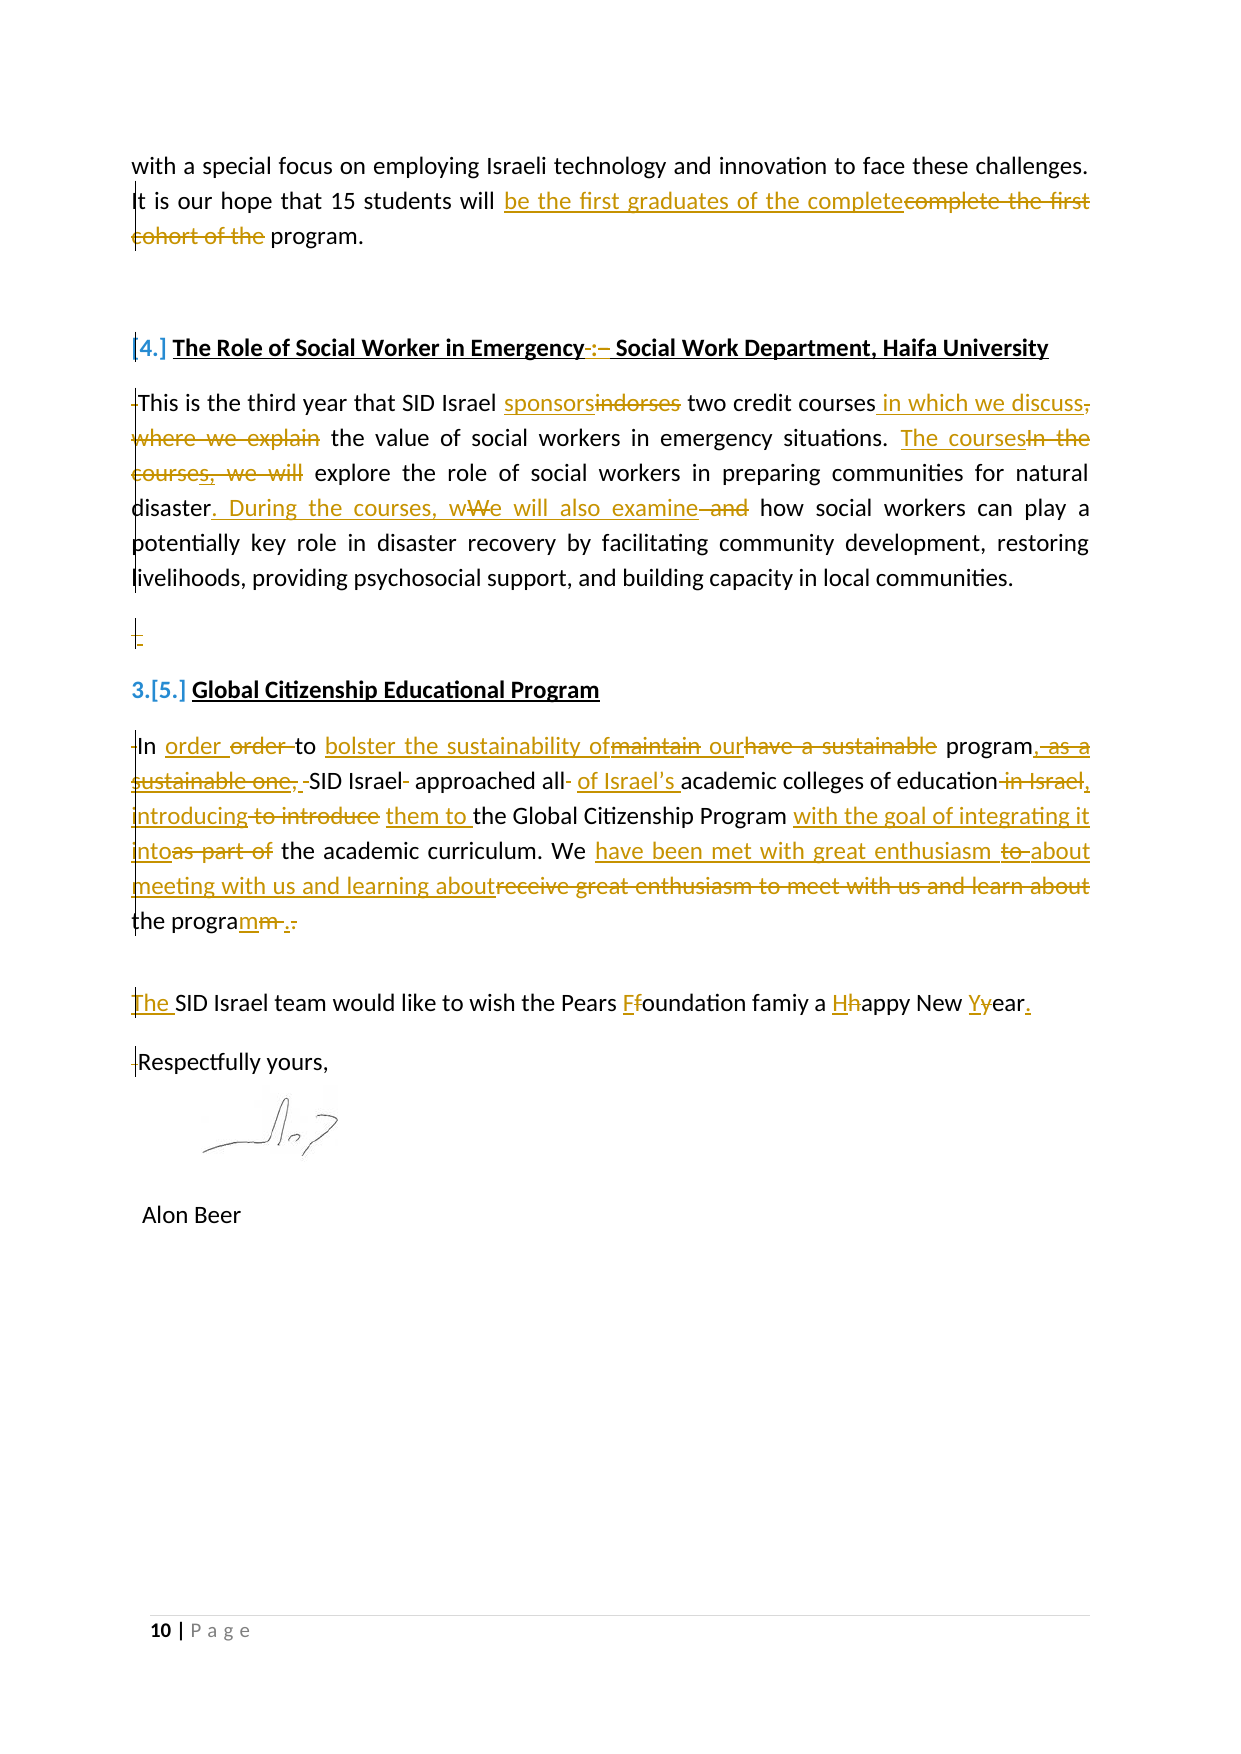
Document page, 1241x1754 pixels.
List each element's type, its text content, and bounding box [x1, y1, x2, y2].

text This is the third year that SID Israel two credit courses the value of social workers in emergency situations. explore the role of social workers in preparing communities for natural disaster how social workers can play a potentially key role in disaster recovery by facilitating community development, restoring livelihoods, providing psychosocial support, and building capacity in local communities. [136, 387, 1090, 593]
list Global Citizenship Educational Program [131, 674, 1090, 705]
text Alon Beer [91, 1199, 1090, 1229]
text SID Israel team would like to wish the Pears oundation famiy a appy New ear [136, 987, 1090, 1018]
list The Role of Social Worker in Emergency Social Work Department, Haifa University [136, 332, 1090, 362]
picture [178, 1077, 366, 1185]
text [131, 150, 1090, 251]
text Respectfully yours, [136, 1046, 1090, 1077]
text In to programSID Israel approached all academic colleges of education the Global Citizenship Program the academic curriculum. We the progra [136, 730, 1090, 936]
